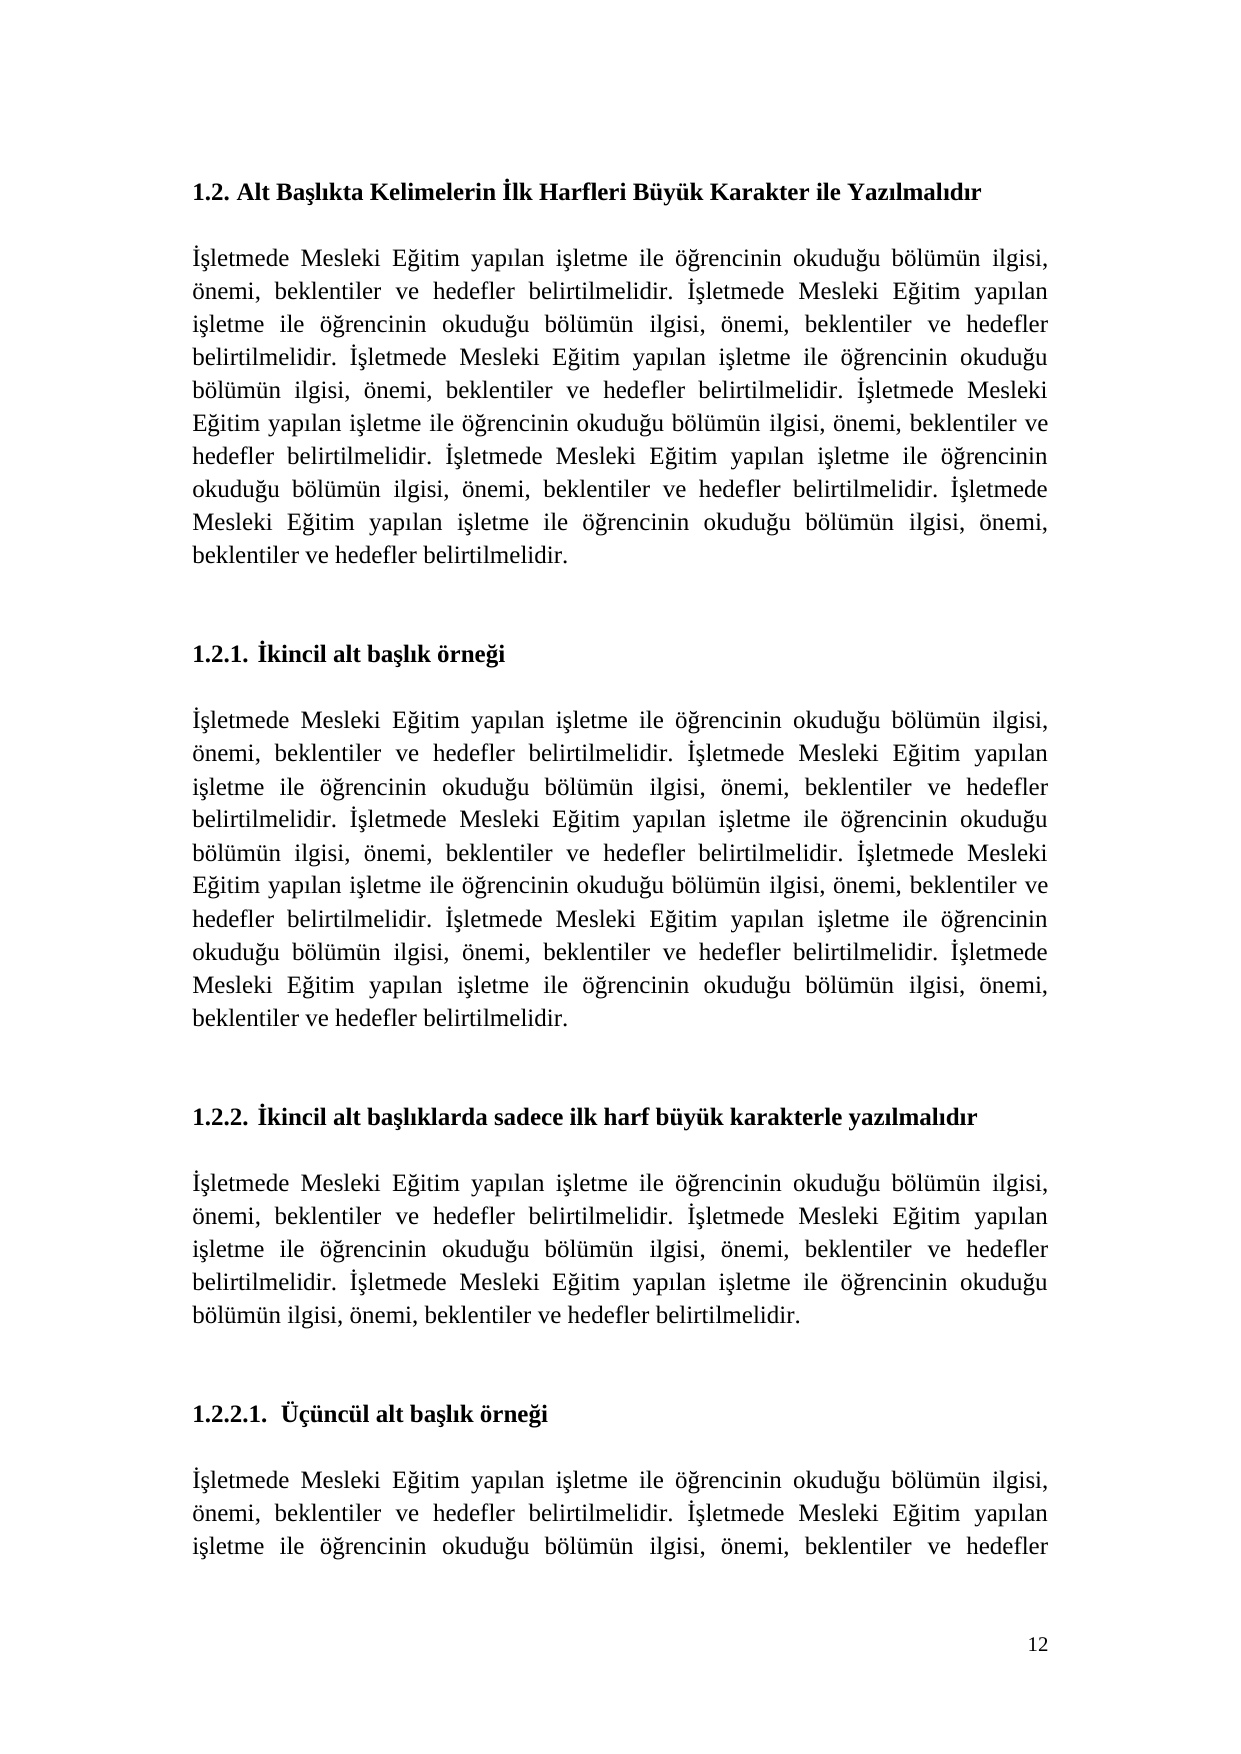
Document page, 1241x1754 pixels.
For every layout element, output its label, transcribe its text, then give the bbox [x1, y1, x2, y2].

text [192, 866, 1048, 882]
list İkincil alt başlık örneği [192, 639, 1048, 668]
list Üçüncül alt başlık örneği [192, 1399, 1048, 1428]
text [192, 1296, 1048, 1329]
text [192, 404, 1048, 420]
text Alt Başlıkta Kelimelerin İlk Harfleri Büyük Karakter ile Yazılmalıdır [192, 177, 1048, 206]
list İkincil alt başlıklarda sadece ilk harf büyük karakterle yazılmalıdır [192, 1102, 1048, 1131]
